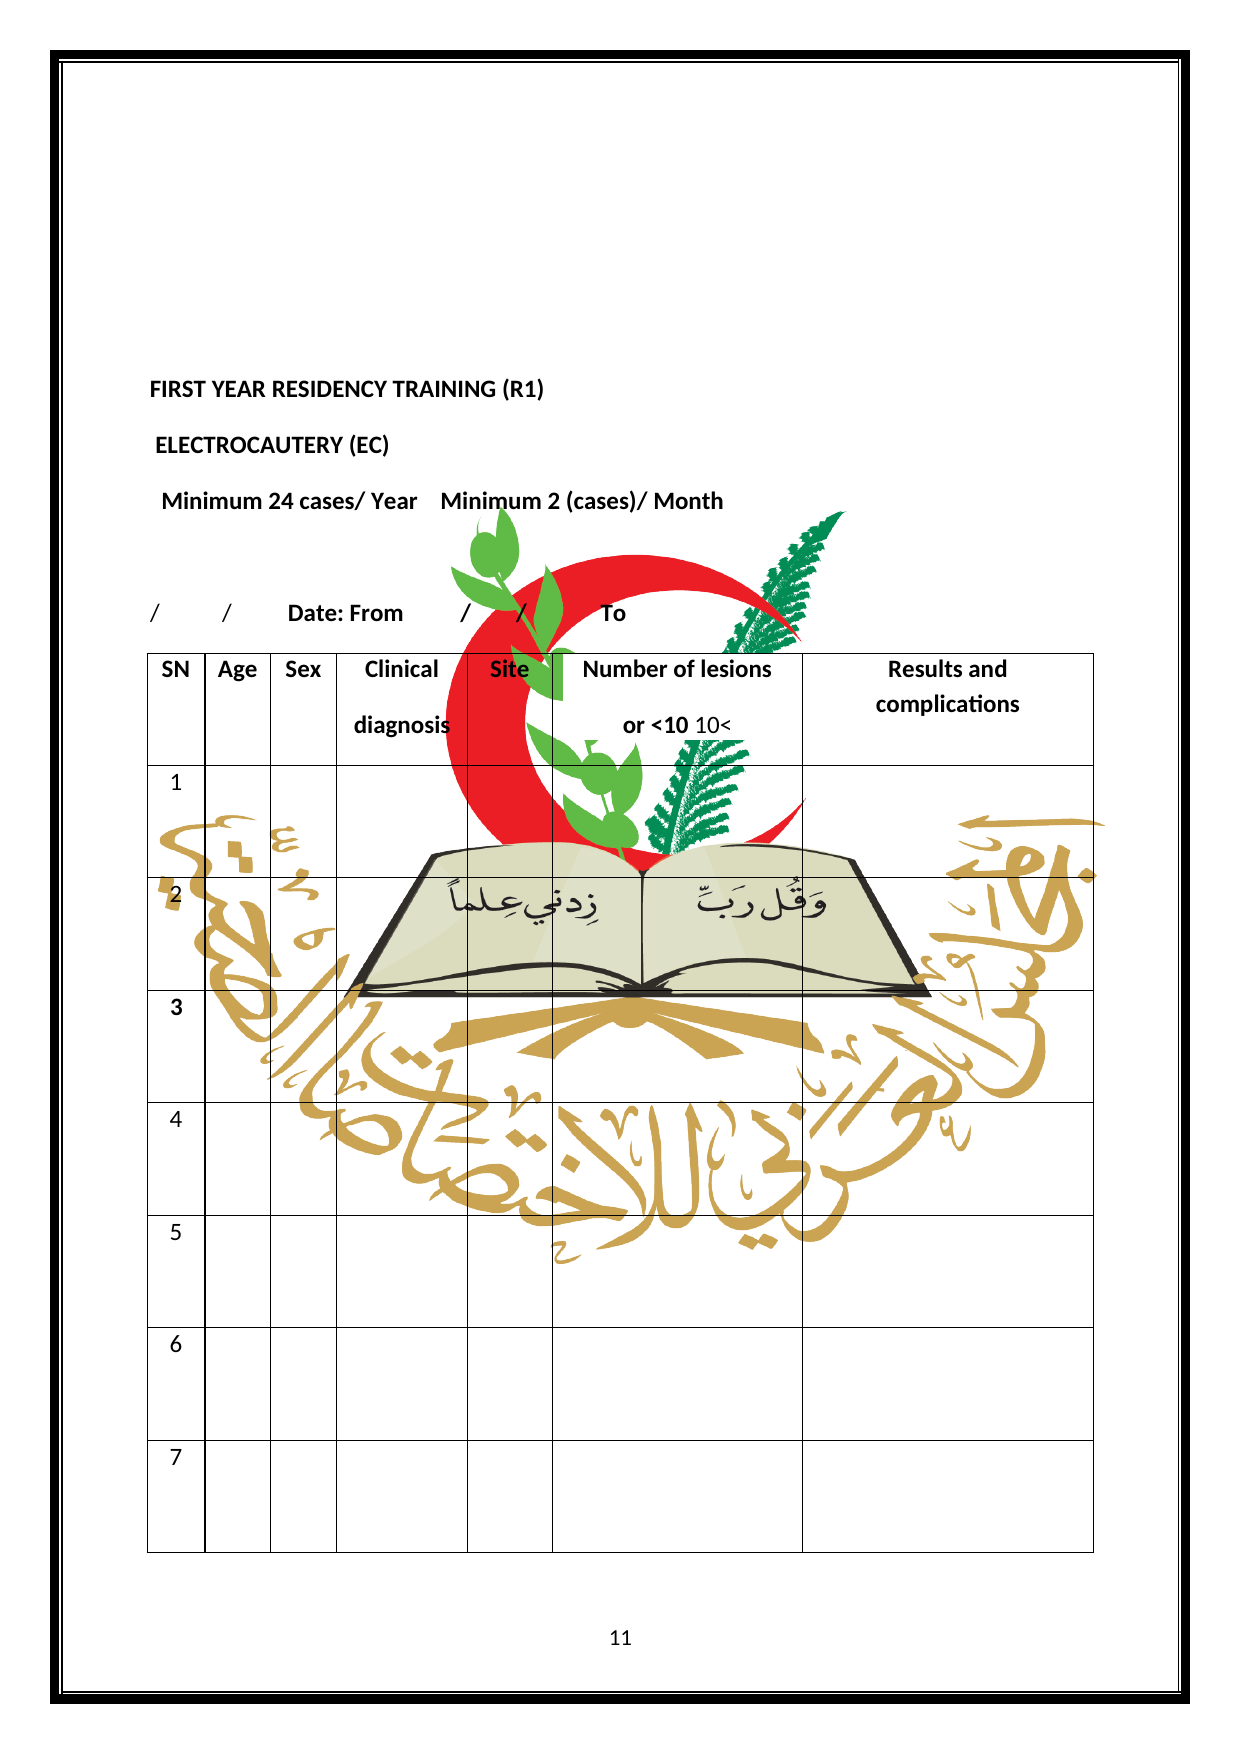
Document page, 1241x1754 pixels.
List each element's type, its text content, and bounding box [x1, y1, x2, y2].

table_cell [553, 878, 802, 989]
table_header Clinical diagnosis [337, 654, 467, 764]
table_cell [468, 1216, 552, 1327]
table_cell [271, 1441, 336, 1552]
table_cell [206, 766, 270, 877]
table_cell [803, 766, 1093, 877]
table_cell 3 [148, 991, 204, 1102]
table_cell [206, 991, 270, 1102]
table_cell [206, 1441, 270, 1552]
table_cell [337, 766, 467, 877]
text Minimum 24 cases/ Year Minimum 2 (cases)/ Month [150, 485, 1090, 516]
table_cell [271, 1328, 336, 1439]
table_cell [553, 991, 802, 1102]
table_header SN [148, 654, 204, 764]
table_header Results and complications [803, 654, 1093, 764]
table_cell [553, 1103, 802, 1214]
table_cell [468, 878, 552, 989]
table_cell [206, 1216, 270, 1327]
table_cell 5 [148, 1216, 204, 1327]
text Date: From / / To / / [150, 597, 1090, 627]
table_cell [271, 878, 336, 989]
table_cell 4 [148, 1103, 204, 1214]
table_cell [337, 1441, 467, 1552]
text ELECTROCAUTERY (EC) [150, 429, 1090, 460]
table_header Sex [271, 654, 336, 764]
table_cell [553, 1441, 802, 1552]
table_cell [337, 991, 467, 1102]
table_cell [468, 1441, 552, 1552]
table_cell [271, 1216, 336, 1327]
table_header Age [206, 654, 270, 764]
table_cell [803, 1328, 1093, 1439]
table_cell [468, 1103, 552, 1214]
table_cell [553, 1216, 802, 1327]
table_cell [553, 766, 802, 877]
table_cell [337, 1103, 467, 1214]
table_cell [553, 1328, 802, 1439]
table_cell [206, 1328, 270, 1439]
table_cell [468, 991, 552, 1102]
table_cell [468, 1328, 552, 1439]
table_cell [468, 766, 552, 877]
table_cell 2 [148, 878, 204, 989]
table_cell [803, 878, 1093, 989]
text FIRST YEAR RESIDENCY TRAINING (R1) [150, 373, 1090, 404]
table_cell [337, 1216, 467, 1327]
table_cell [271, 766, 336, 877]
table_cell [803, 1441, 1093, 1552]
table_cell [271, 1103, 336, 1214]
table_cell 7 [148, 1441, 204, 1552]
table_cell 6 [148, 1328, 204, 1439]
table_cell [337, 878, 467, 989]
table_cell [337, 1328, 467, 1439]
table_header Site [468, 654, 552, 764]
table_cell [206, 878, 270, 989]
table_cell [803, 991, 1093, 1102]
table_cell [803, 1216, 1093, 1327]
table_cell [206, 1103, 270, 1214]
table_cell 1 [148, 766, 204, 877]
table_cell [271, 991, 336, 1102]
table_cell [803, 1103, 1093, 1214]
picture [96, 454, 1144, 1300]
table_header Number of lesions >10 or <10 [553, 654, 802, 764]
